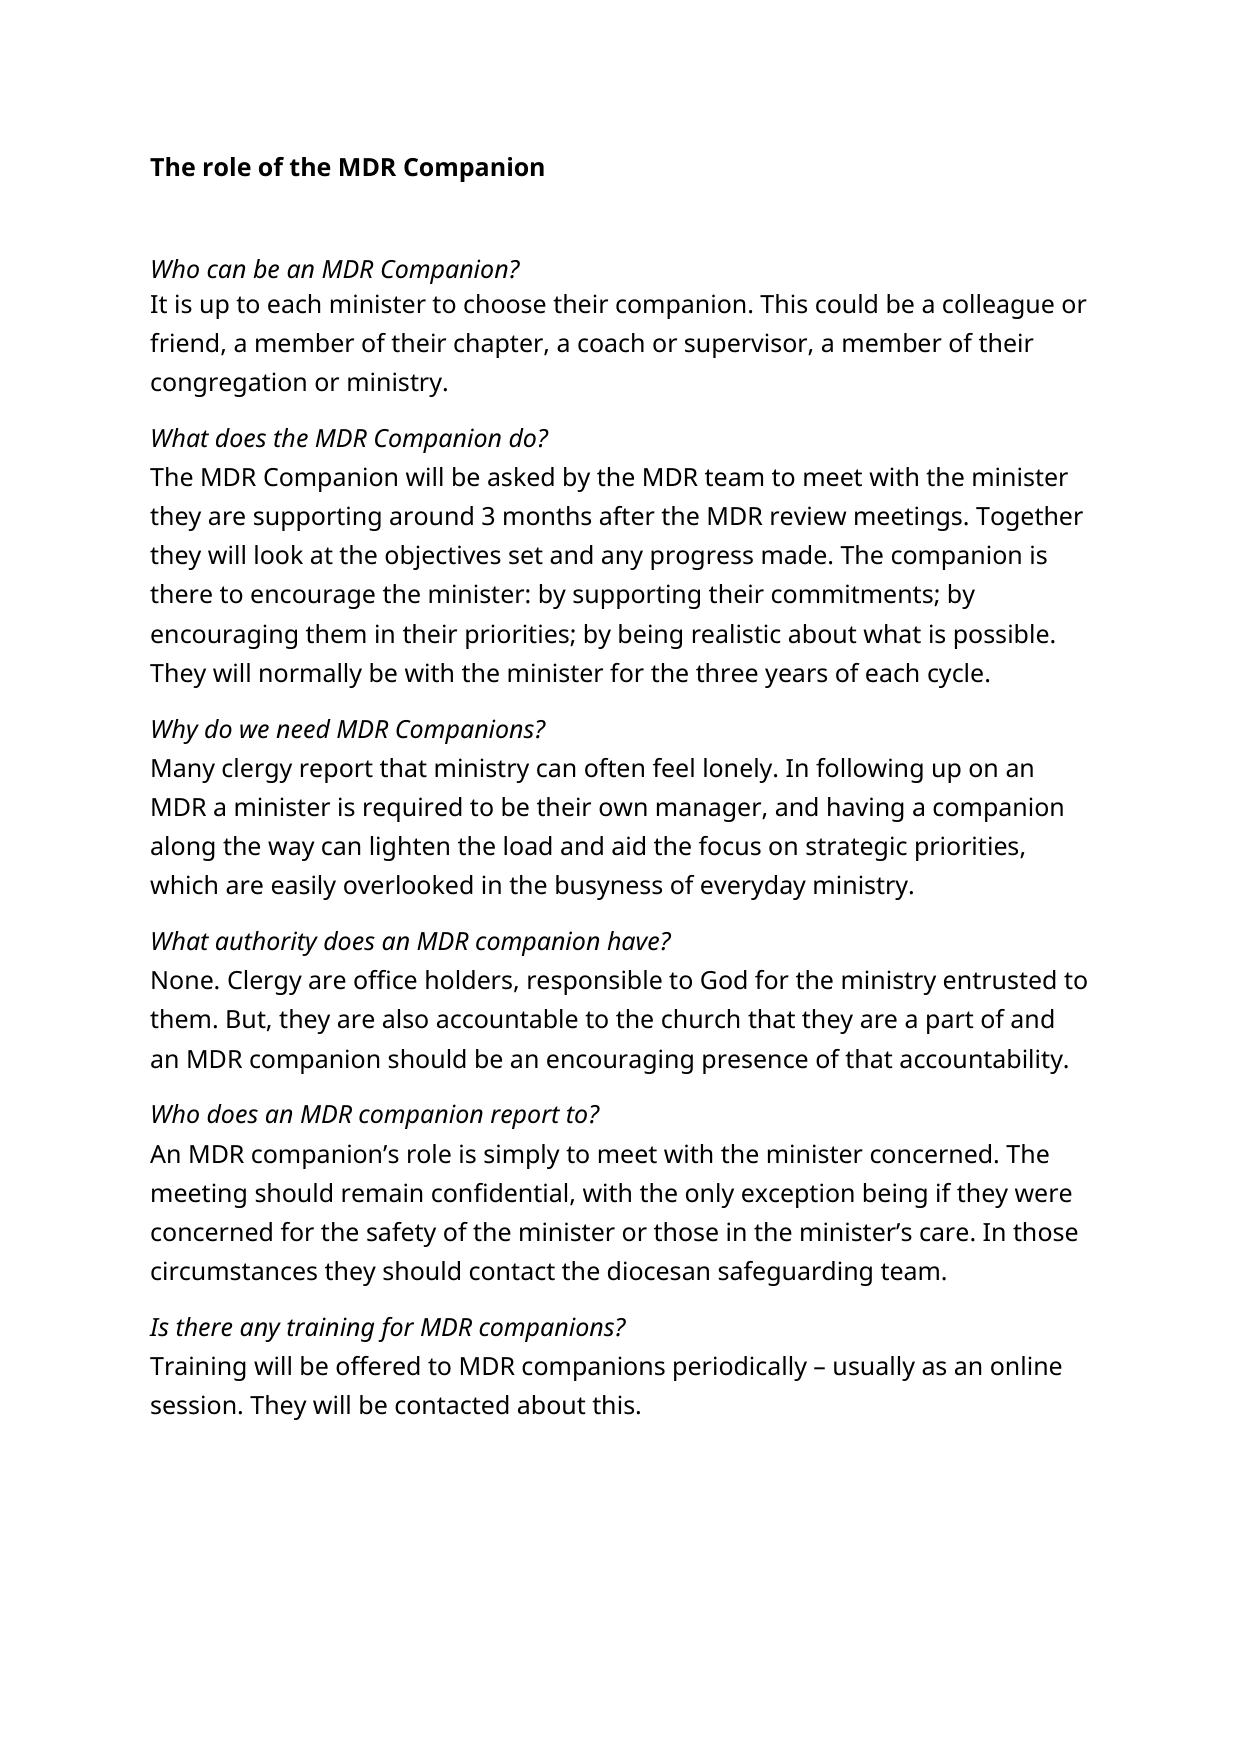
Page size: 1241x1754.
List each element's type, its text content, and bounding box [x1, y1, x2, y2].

text The role of the MDR Companion [150, 150, 1090, 184]
text Who does an MDR companion report to? An MDR companion’s role is simply to meet with the minister concerned. The meeting should remain confidential, with the only exception being if they were concerned for the safety of the minister or those in the minister’s care. In those circumstances they should contact the diocesan safeguarding team. [150, 1097, 1090, 1288]
text It is up to each minister to choose their companion. This could be a colleague or friend, a member of their chapter, a coach or supervisor, a member of their congregation or ministry. [150, 286, 1090, 399]
text What authority does an MDR companion have? None. Clergy are office holders, responsible to God for the ministry entrusted to them. But, they are also accountable to the church that they are a part of and an MDR companion should be an encouraging presence of that accountability. [150, 924, 1090, 1075]
text Who can be an MDR Companion? [150, 252, 1090, 286]
text What does the MDR Companion do? The MDR Companion will be asked by the MDR team to meet with the minister they are supporting around 3 months after the MDR review meetings. Together they will look at the objectives set and any progress made. The companion is there to encourage the minister: by supporting their commitments; by encouraging them in their priorities; by being realistic about what is possible. They will normally be with the minister for the three years of each cycle. [150, 420, 1090, 689]
text Why do we need MDR Companions? Many clergy report that ministry can often feel lonely. In following up on an MDR a minister is required to be their own manager, and having a companion along the way can lighten the load and aid the focus on strategic priorities, which are easily overlooked in the busyness of everyday ministry. [150, 711, 1090, 902]
text Is there any training for MDR companions? Training will be offered to MDR companions periodically – usually as an online session. They will be contacted about this. [150, 1309, 1090, 1422]
